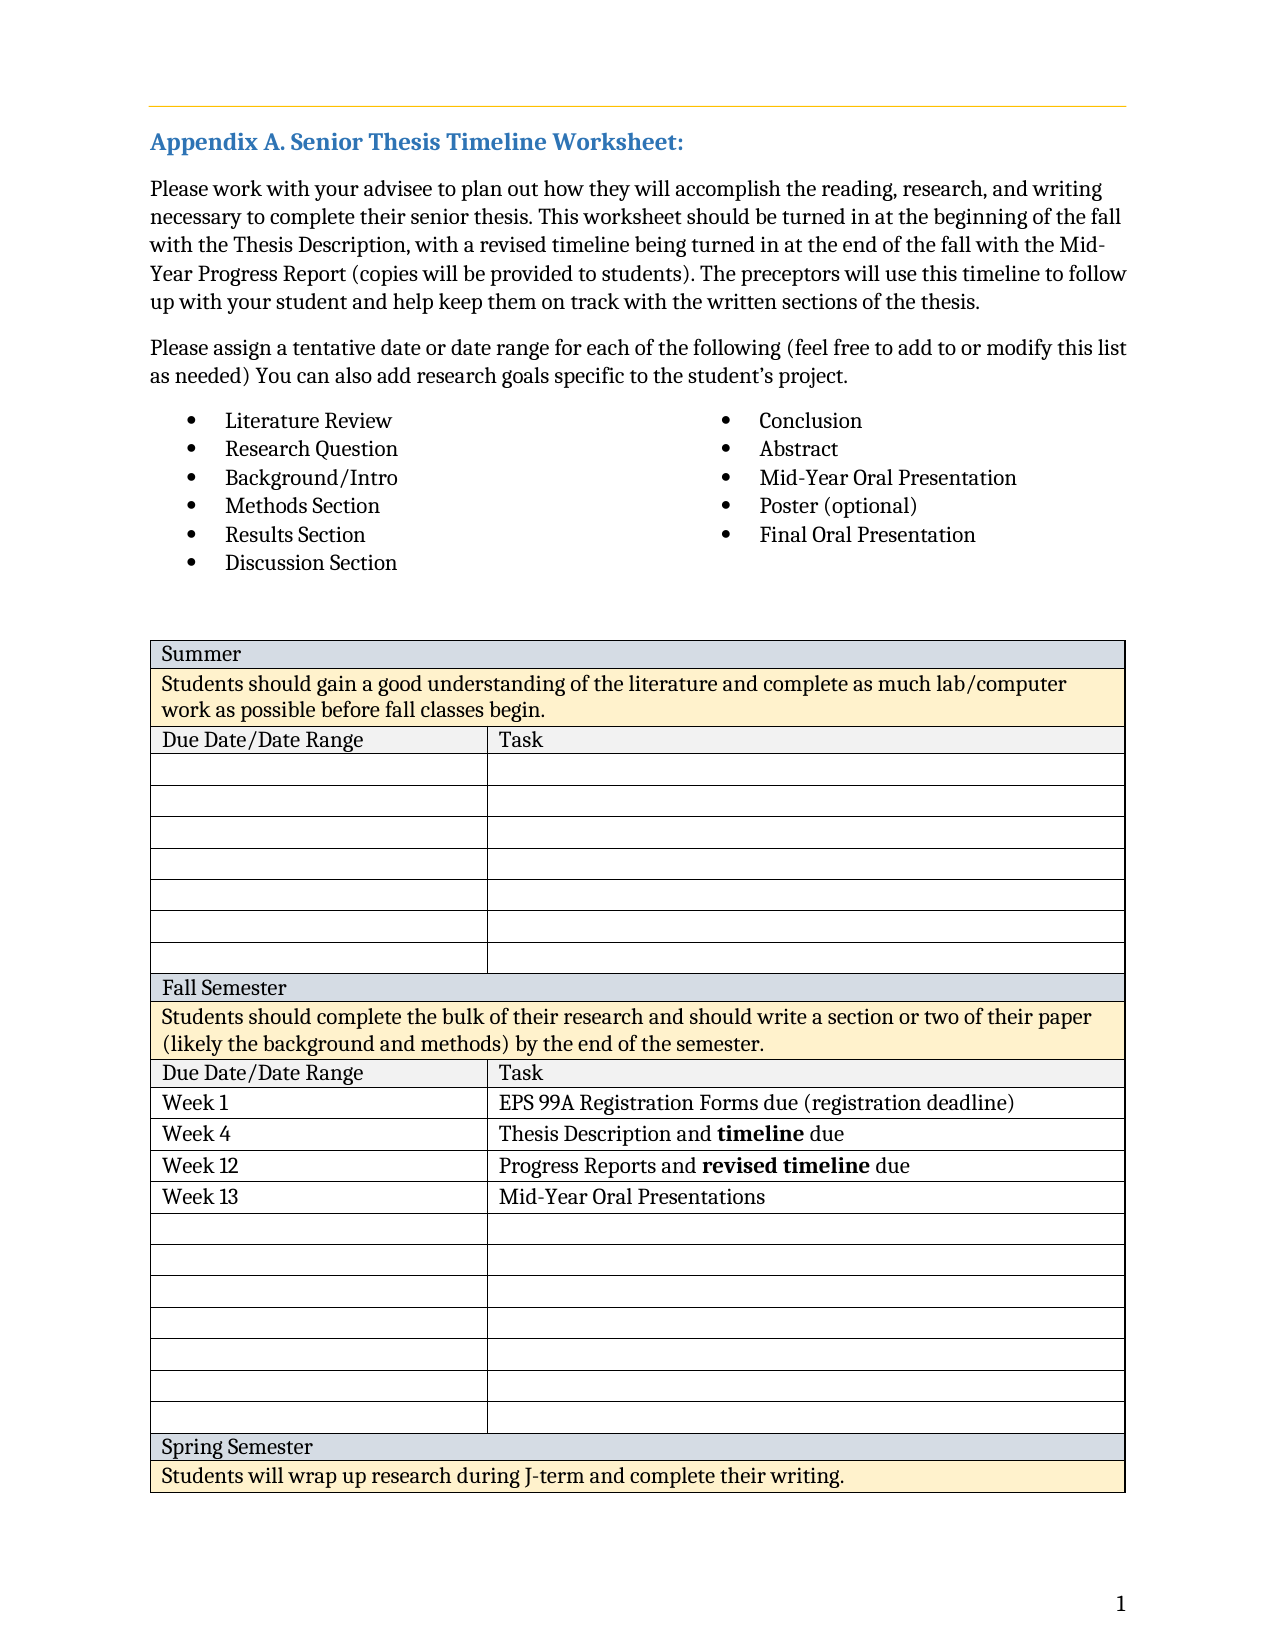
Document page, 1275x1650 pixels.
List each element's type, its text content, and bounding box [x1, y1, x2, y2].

text Please work with your advisee to plan out how they will accomplish the reading, research, and writing necessary to complete their senior thesis. This worksheet should be turned in at the beginning of the fall with the Thesis Description, with a revised timeline being turned in at the end of the fall with the Mid-Year Progress Report (copies will be provided to students). The preceptors will use this timeline to follow up with your student and help keep them on track with the written sections of the thesis. [150, 175, 1144, 316]
table_cell [488, 1339, 1124, 1370]
table_cell [488, 817, 1124, 847]
table_cell [151, 817, 487, 847]
table_cell [488, 1245, 1124, 1275]
list Mid-Year Oral Presentation [722, 465, 1144, 491]
table_cell Task [488, 727, 1124, 753]
table_cell [151, 943, 487, 973]
table_cell Progress Reports and revised timeline due [488, 1151, 1124, 1181]
table_cell [488, 911, 1124, 942]
list Background/Intro [187, 465, 609, 491]
table_cell Spring Semester [151, 1434, 1124, 1460]
table_cell [151, 1308, 487, 1338]
table_cell [151, 911, 487, 942]
table_cell [488, 880, 1124, 910]
list Methods Section [187, 493, 609, 519]
table_cell [151, 880, 487, 910]
table_cell [488, 1308, 1124, 1338]
table_cell [151, 1402, 487, 1433]
table_header Summer [151, 641, 1124, 668]
table_cell [488, 1276, 1124, 1307]
table_cell [488, 786, 1124, 816]
table_cell [151, 1371, 487, 1401]
table_cell Week 12 [151, 1151, 487, 1181]
table_cell Fall Semester [151, 974, 1124, 1001]
list Abstract [722, 436, 1144, 463]
table_cell [151, 1245, 487, 1275]
table_cell [488, 943, 1124, 973]
text Please assign a tentative date or date range for each of the following (feel free to add to or modify this list as needed) You can also add research goals specific to the student’s project. [150, 334, 1144, 389]
list Discussion Section [187, 550, 609, 576]
table_cell Task [488, 1060, 1124, 1087]
table_cell EPS 99A Registration Forms due (registration deadline) [488, 1088, 1124, 1118]
table_cell [151, 849, 487, 879]
table_cell [151, 786, 487, 816]
table_cell [488, 1402, 1124, 1433]
list Conclusion [722, 408, 1144, 434]
list Results Section [187, 522, 609, 548]
table_cell Due Date/Date Range [151, 1060, 487, 1087]
table_cell [488, 754, 1124, 784]
table_cell [488, 1214, 1124, 1244]
table_cell Students will wrap up research during J-term and complete their writing. [151, 1461, 1124, 1492]
table_cell [488, 1371, 1124, 1401]
table_cell Students should gain a good understanding of the literature and complete as much lab/computer work as possible before fall classes begin. [151, 669, 1124, 726]
list Literature Review [187, 408, 609, 434]
table_cell Due Date/Date Range [151, 727, 487, 753]
table_cell Students should complete the bulk of their research and should write a section or two of their paper (likely the background and methods) by the end of the semester. [151, 1002, 1124, 1059]
list Final Oral Presentation [722, 522, 1144, 548]
table_cell [151, 1339, 487, 1370]
table_cell Mid-Year Oral Presentations [488, 1182, 1124, 1212]
list Poster (optional) [722, 493, 1144, 519]
table_cell Week 4 [151, 1119, 487, 1149]
subtitle Appendix A. Senior Thesis Timeline Worksheet: [150, 128, 1144, 156]
table_cell [151, 1214, 487, 1244]
list Research Question [187, 436, 609, 463]
table_cell [151, 754, 487, 784]
table_cell [151, 1276, 487, 1307]
table_cell Thesis Description and timeline due [488, 1119, 1124, 1149]
table_cell Week 13 [151, 1182, 487, 1212]
table_cell [488, 849, 1124, 879]
table_cell Week 1 [151, 1088, 487, 1118]
